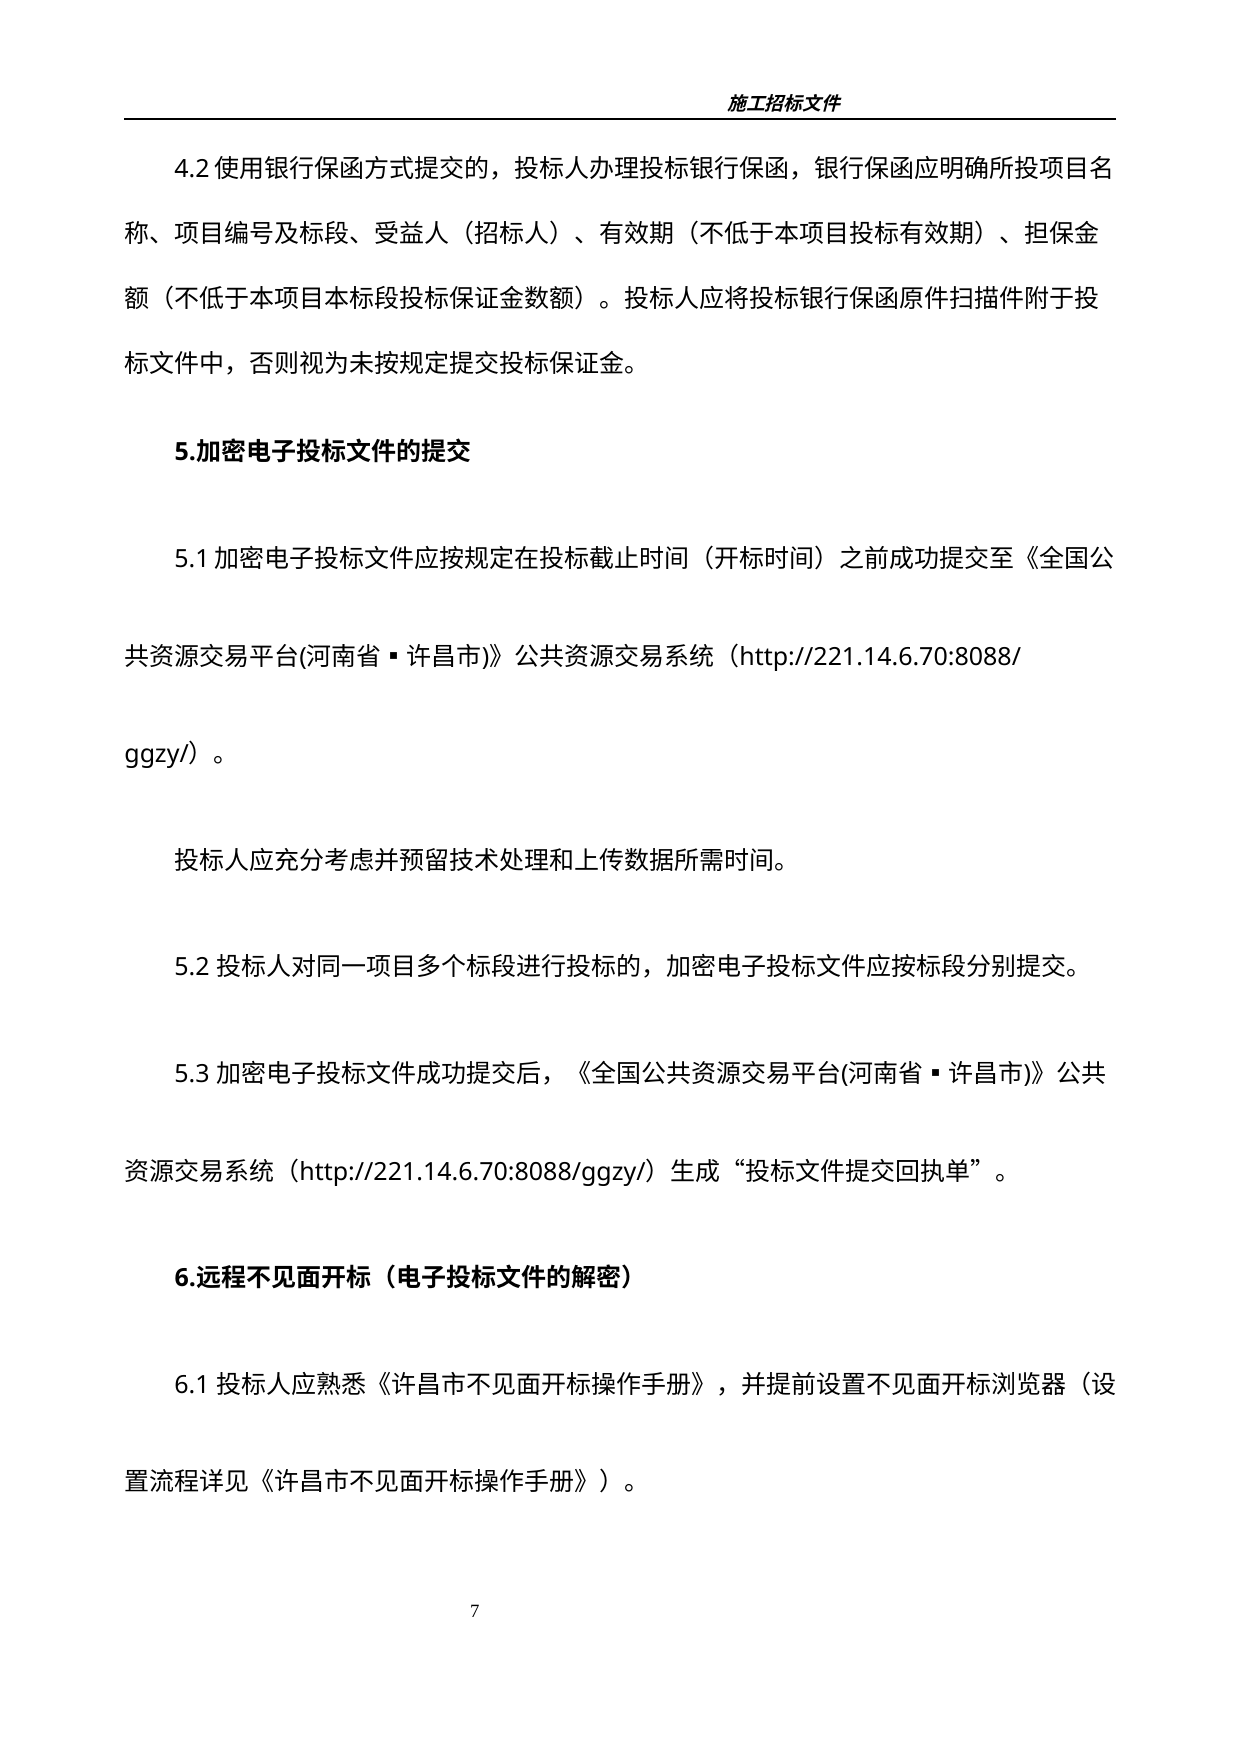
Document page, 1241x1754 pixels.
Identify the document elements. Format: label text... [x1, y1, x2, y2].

text 4.2使用银行保函方式提交的，投标人办理投标银行保函，银行保函应明确所投项目名称、项目编号及标段、受益人（招标人）、有效期（不低于本项目投标有效期）、担保金额（不低于本项目本标段投标保证金数额）。投标人应将投标银行保函原件扫描件附于投标文件中，否则视为未按规定提交投标保证金。 [124, 134, 1116, 394]
text 投标人应充分考虑并预留技术处理和上传数据所需时间。 [124, 826, 1116, 891]
text 5.加密电子投标文件的提交 [124, 417, 1116, 482]
text 5.1加密电子投标文件应按规定在投标截止时间（开标时间）之前成功提交至《全国公共资源交易平台(河南省▪许昌市)》公共资源交易系统（http://221.14.6.70:8088/ggzy/）。 [124, 524, 1116, 784]
text 5.3 加密电子投标文件成功提交后，《全国公共资源交易平台(河南省▪许昌市)》公共资源交易系统（http://221.14.6.70:8088/ggzy/）生成“投标文件提交回执单”。 [124, 1039, 1116, 1202]
text 5.2 投标人对同一项目多个标段进行投标的，加密电子投标文件应按标段分别提交。 [124, 932, 1116, 997]
text 6.1 投标人应熟悉《许昌市不见面开标操作手册》，并提前设置不见面开标浏览器（设置流程详见《许昌市不见面开标操作手册》）。 [124, 1350, 1116, 1512]
text 6.远程不见面开标（电子投标文件的解密） [124, 1243, 1116, 1308]
